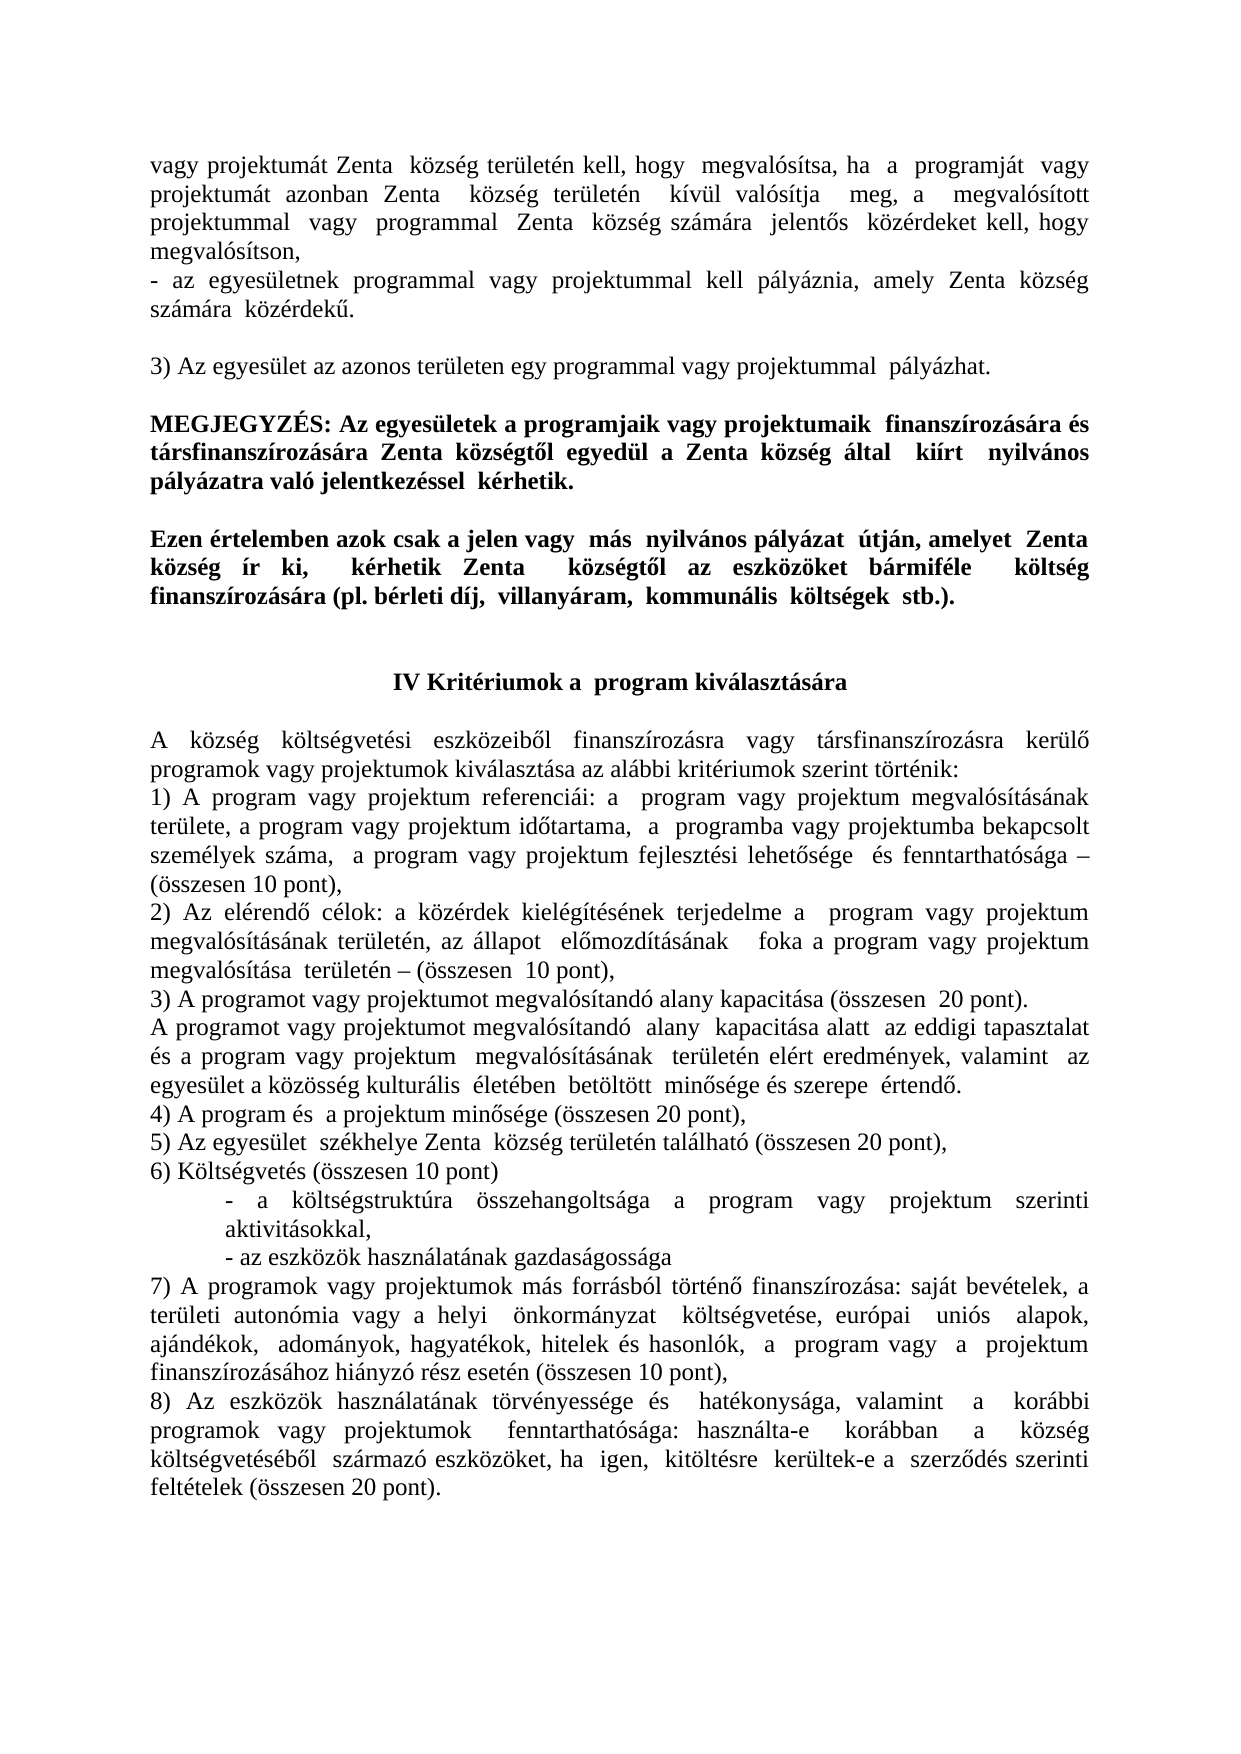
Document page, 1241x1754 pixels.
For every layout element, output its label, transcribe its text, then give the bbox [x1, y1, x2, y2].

text 8) Az eszközök használatának törvényessége és hatékonysága, valamint a korábbi programok vagy projektumok fenntarthatósága: használta-e korábban a község költségvetéséből származó eszközöket, ha igen, kitöltésre kerültek-e a szerződés szerinti feltételek (összesen 20 pont). [150, 1386, 1090, 1501]
text MEGJEGYZÉS: Az egyesületek a programjaik vagy projektumaik finanszírozására és társfinanszírozására Zenta községtől egyedül a Zenta község által kiírt nyilvános pályázatra való jelentkezéssel kérhetik. [150, 409, 1090, 495]
text 1) A program vagy projektum referenciái: a program vagy projektum megvalósításának területe, a program vagy projektum időtartama, a programba vagy projektumba bekapcsolt személyek száma, a program vagy projektum fejlesztési lehetősége és fenntarthatósága – (összesen 10 pont), [150, 782, 1090, 897]
text - az eszközök használatának gazdaságossága [150, 1242, 1090, 1271]
text - a költségstruktúra összehangoltsága a program vagy projektum szerinti aktivitásokkal, [225, 1185, 1090, 1242]
text 2) Az elérendő célok: a közérdek kielégítésének terjedelme a program vagy projektum megvalósításának területén, az állapot előmozdításának foka a program vagy projektum megvalósítása területén – (összesen 10 pont), [150, 897, 1090, 984]
text - az egyesületnek programmal vagy projektummal kell pályáznia, amely Zenta község számára közérdekű. [150, 265, 1090, 322]
text Ezen értelemben azok csak a jelen vagy más nyilvános pályázat útján, amelyet Zenta község ír ki, kérhetik Zenta községtől az eszközöket bármiféle költség finanszírozására (pl. bérleti díj, villanyáram, kommunális költségek stb.). [150, 524, 1090, 610]
text A község költségvetési eszközeiből finanszírozásra vagy társfinanszírozásra kerülő programok vagy projektumok kiválasztása az alábbi kritériumok szerint történik: [150, 725, 1090, 782]
text 6) Költségvetés (összesen 10 pont) [150, 1156, 1090, 1185]
text 3) Az egyesület az azonos területen egy programmal vagy projektummal pályázhat. [150, 351, 1090, 380]
text 7) A programok vagy projektumok más forrásból történő finanszírozása: saját bevételek, a területi autonómia vagy a helyi önkormányzat költségvetése, európai uniós alapok, ajándékok, adományok, hagyatékok, hitelek és hasonlók, a program vagy a projektum finanszírozásához hiányzó rész esetén (összesen 10 pont), [150, 1271, 1090, 1386]
text A programot vagy projektumot megvalósítandó alany kapacitása alatt az eddigi tapasztalat és a program vagy projektum megvalósításának területén elért eredmények, valamint az egyesület a közösség kulturális életében betöltött minősége és szerepe értendő. [150, 1012, 1090, 1099]
text 4) A program és a projektum minősége (összesen 20 pont), [150, 1099, 1090, 1127]
text IV Kritériumok a program kiválasztására [150, 667, 1090, 696]
text 5) Az egyesület székhelye Zenta község területén található (összesen 20 pont), [150, 1127, 1090, 1156]
text 3) A programot vagy projektumot megvalósítandó alany kapacitása (összesen 20 pont). [150, 984, 1090, 1012]
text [150, 150, 1090, 265]
